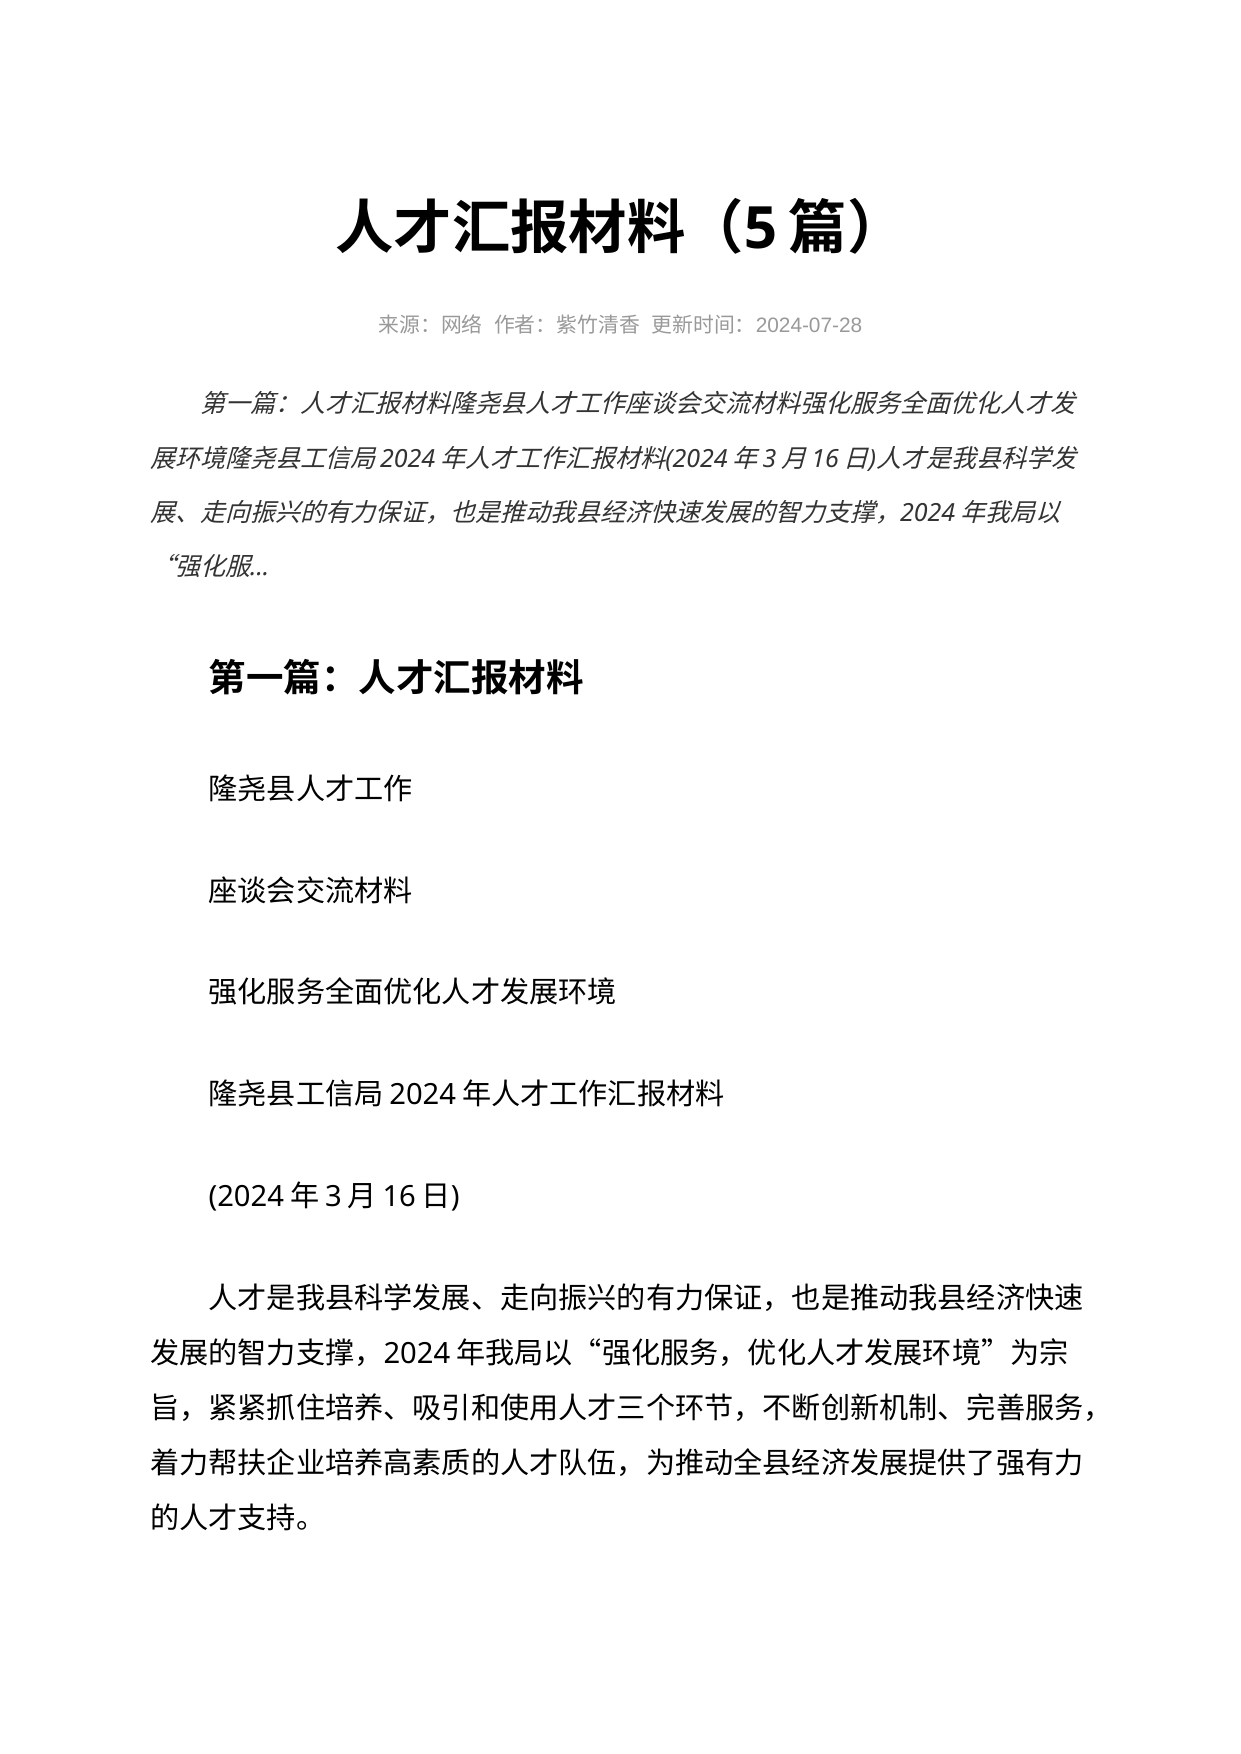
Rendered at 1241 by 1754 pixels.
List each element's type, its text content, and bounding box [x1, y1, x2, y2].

text 座谈会交流材料 [150, 867, 1090, 909]
text (2024年3月16日) [150, 1173, 1090, 1215]
text 强化服务全面优化人才发展环境 [150, 969, 1090, 1011]
text 来源：网络 作者：紫竹清香 更新时间：2024-07-28 [150, 313, 1090, 337]
text 隆尧县人才工作 [150, 766, 1090, 808]
text 第一篇：人才汇报材料隆尧县人才工作座谈会交流材料强化服务全面优化人才发展环境隆尧县工信局2024年人才工作汇报材料(2024年3月16日)人才是我县科学发展、走向振兴的有力保证，也是推动我县经济快速发展的智力支撑，2024年我局以“强化服... [150, 384, 1090, 583]
text 人才是我县科学发展、走向振兴的有力保证，也是推动我县经济快速发展的智力支撑，2024年我局以“强化服务，优化人才发展环境”为宗旨，紧紧抓住培养、吸引和使用人才三个环节，不断创新机制、完善服务，着力帮扶企业培养高素质的人才队伍，为推动全县经济发展提供了强有力的人才支持。 [150, 1275, 1090, 1537]
subtitle 人才汇报材料（5篇） [150, 181, 1090, 266]
text 第一篇：人才汇报材料 [150, 648, 1090, 702]
text 隆尧县工信局2024年人才工作汇报材料 [150, 1071, 1090, 1113]
